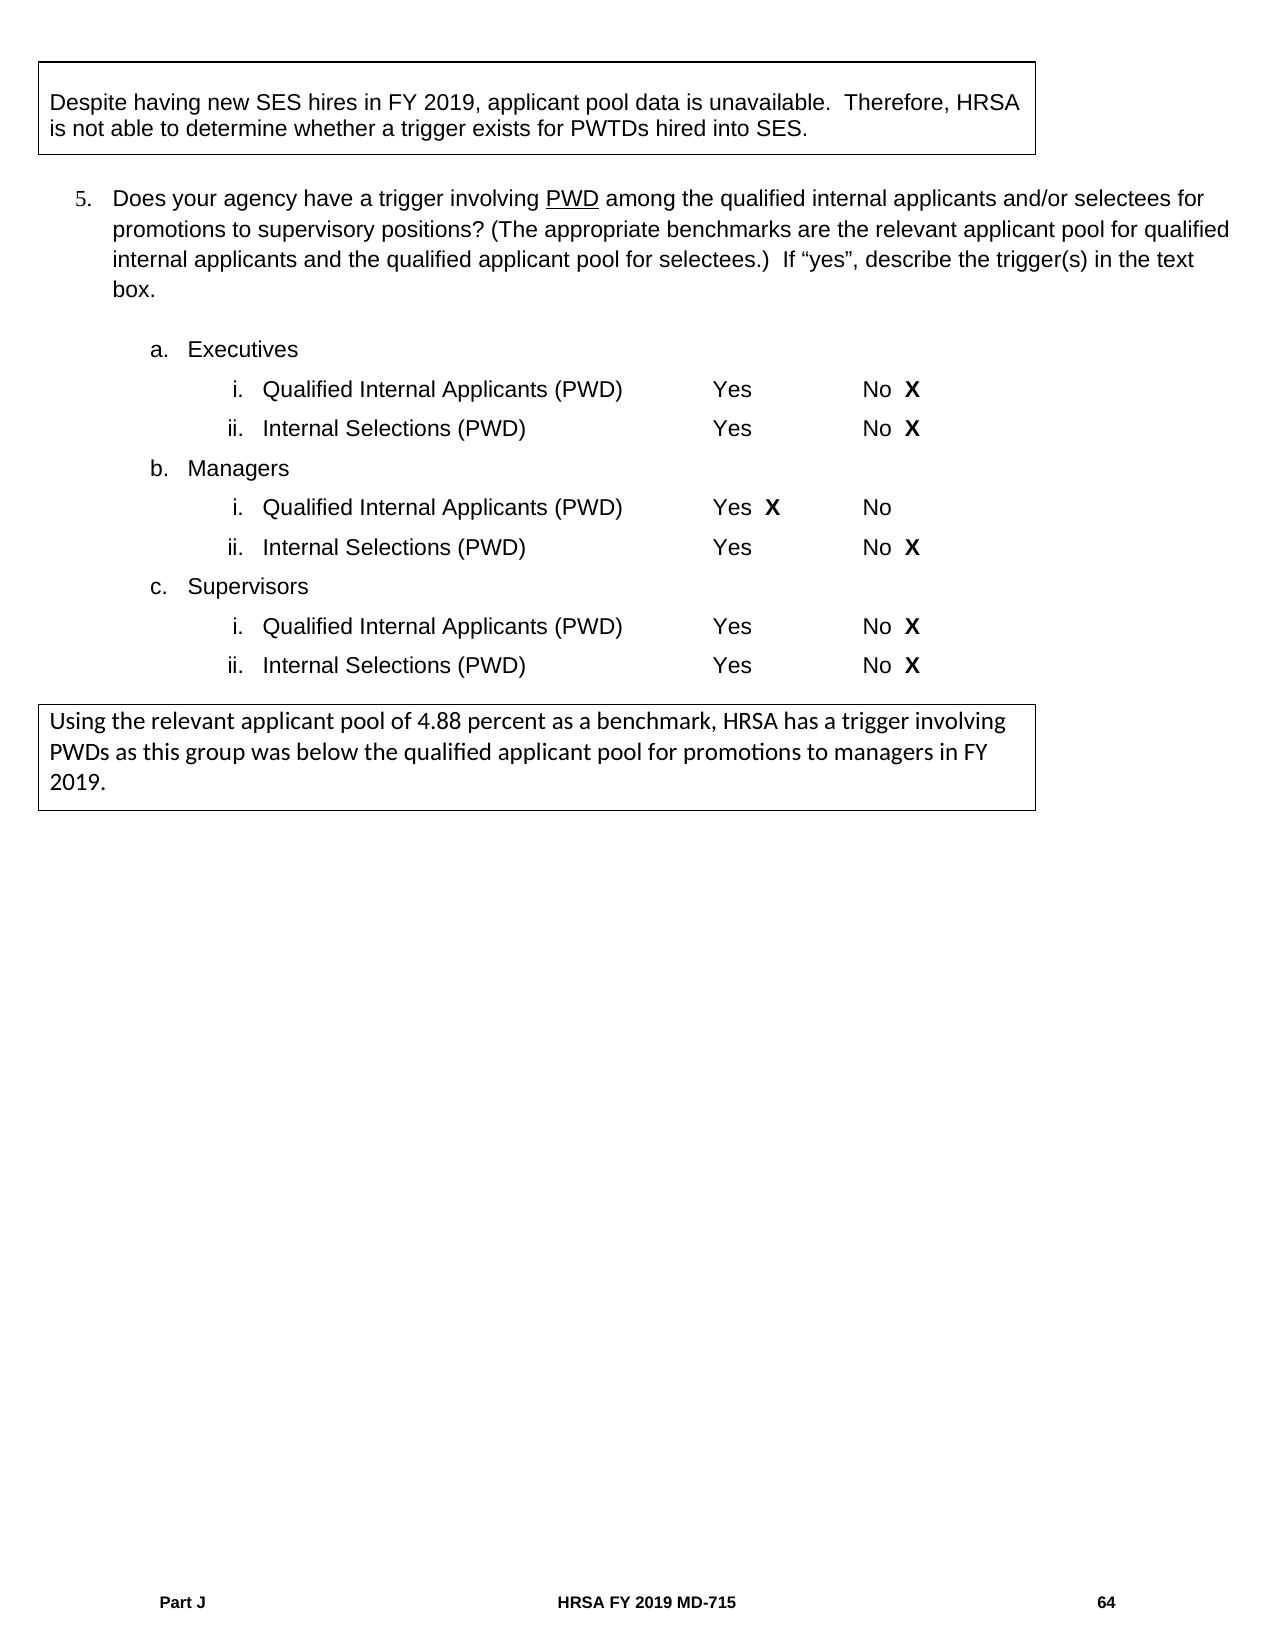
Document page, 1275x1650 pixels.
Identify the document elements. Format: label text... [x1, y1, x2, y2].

table_header Using the relevant applicant pool of 4.88 percent as a benchmark, HRSA has a trigger involving PWDs as this group was below the qualified applicant pool for promotions to managers in FY 2019. [39, 705, 1035, 809]
list Managers [150, 455, 1237, 481]
list Internal Selections (PWD) Yes No X [244, 534, 1237, 560]
list Internal Selections (PWD) Yes No X [244, 652, 1237, 679]
list Internal Selections (PWD) Yes No X [244, 415, 1237, 442]
table_header Despite having new SES hires in FY 2019, applicant pool data is unavailable. Therefore, HRSA is not able to determine whether a trigger exists for PWTDs hired into SES. [39, 63, 1035, 154]
list Does your agency have a trigger involving PWD among the qualified internal applicants and/or selectees for promotions to supervisory positions? (The appropriate benchmarks are the relevant applicant pool for qualified internal applicants and the qualified applicant pool for selectees.) If “yes”, describe the trigger(s) in the text box. [75, 185, 1237, 302]
list Supervisors [150, 573, 1237, 600]
list Qualified Internal Applicants (PWD) Yes No X [244, 613, 1237, 639]
list Qualified Internal Applicants (PWD) Yes No X [244, 376, 1237, 402]
list Executives [150, 336, 1237, 363]
list Qualified Internal Applicants (PWD) Yes X No [244, 494, 1237, 521]
